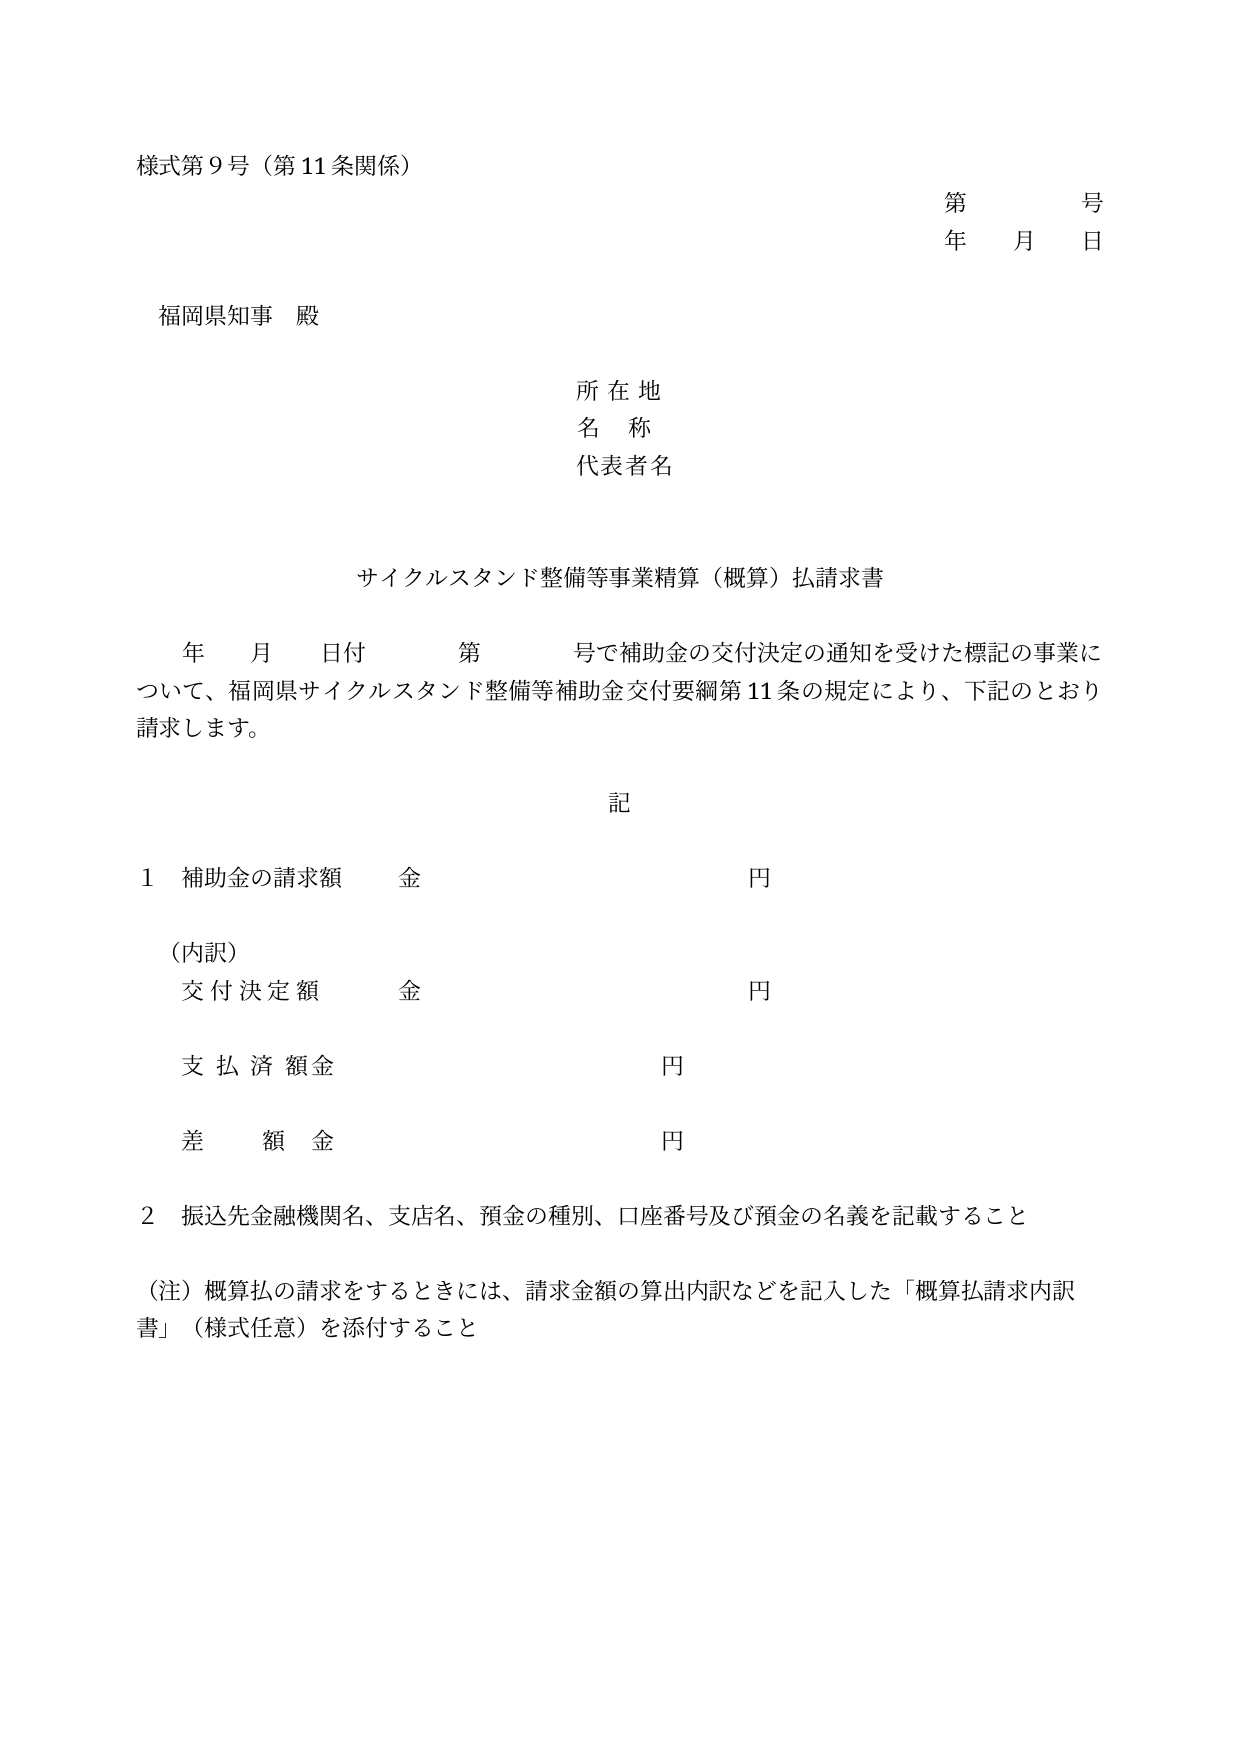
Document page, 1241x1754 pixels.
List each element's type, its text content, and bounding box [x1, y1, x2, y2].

text 差額 金 円 [136, 1121, 1104, 1158]
text １ 補助金の請求額 金 円 [136, 858, 1104, 896]
text 名称 [136, 408, 1104, 446]
text 交付決定額 金 円 [136, 971, 1104, 1008]
text 福岡県知事 殿 [136, 296, 1104, 333]
subtitle 記 [136, 783, 1104, 821]
text サイクルスタンド整備等事業精算（概算）払請求書 [136, 558, 1104, 596]
text 年 月 日付 第 号で補助金の交付決定の通知を受けた標記の事業について、福岡県サイクルスタンド整備等補助金交付要綱第11条の規定により、下記のとおり請求します。 [136, 633, 1104, 746]
text 年 月 日 [136, 221, 1104, 258]
text 第 号 [136, 183, 1104, 221]
text 様式第９号（第11条関係） [136, 146, 1104, 183]
text （注）概算払の請求をするときには、請求金額の算出内訳などを記入した「概算払請求内訳書」（様式任意）を添付すること [136, 1271, 1104, 1346]
text 所在地 [136, 371, 1104, 408]
text （内訳） [136, 933, 1104, 971]
text 支払済額 金 円 [136, 1046, 1104, 1083]
text ２ 振込先金融機関名、支店名、預金の種別、口座番号及び預金の名義を記載すること [136, 1196, 1104, 1233]
text 代表者名 [136, 446, 1104, 483]
